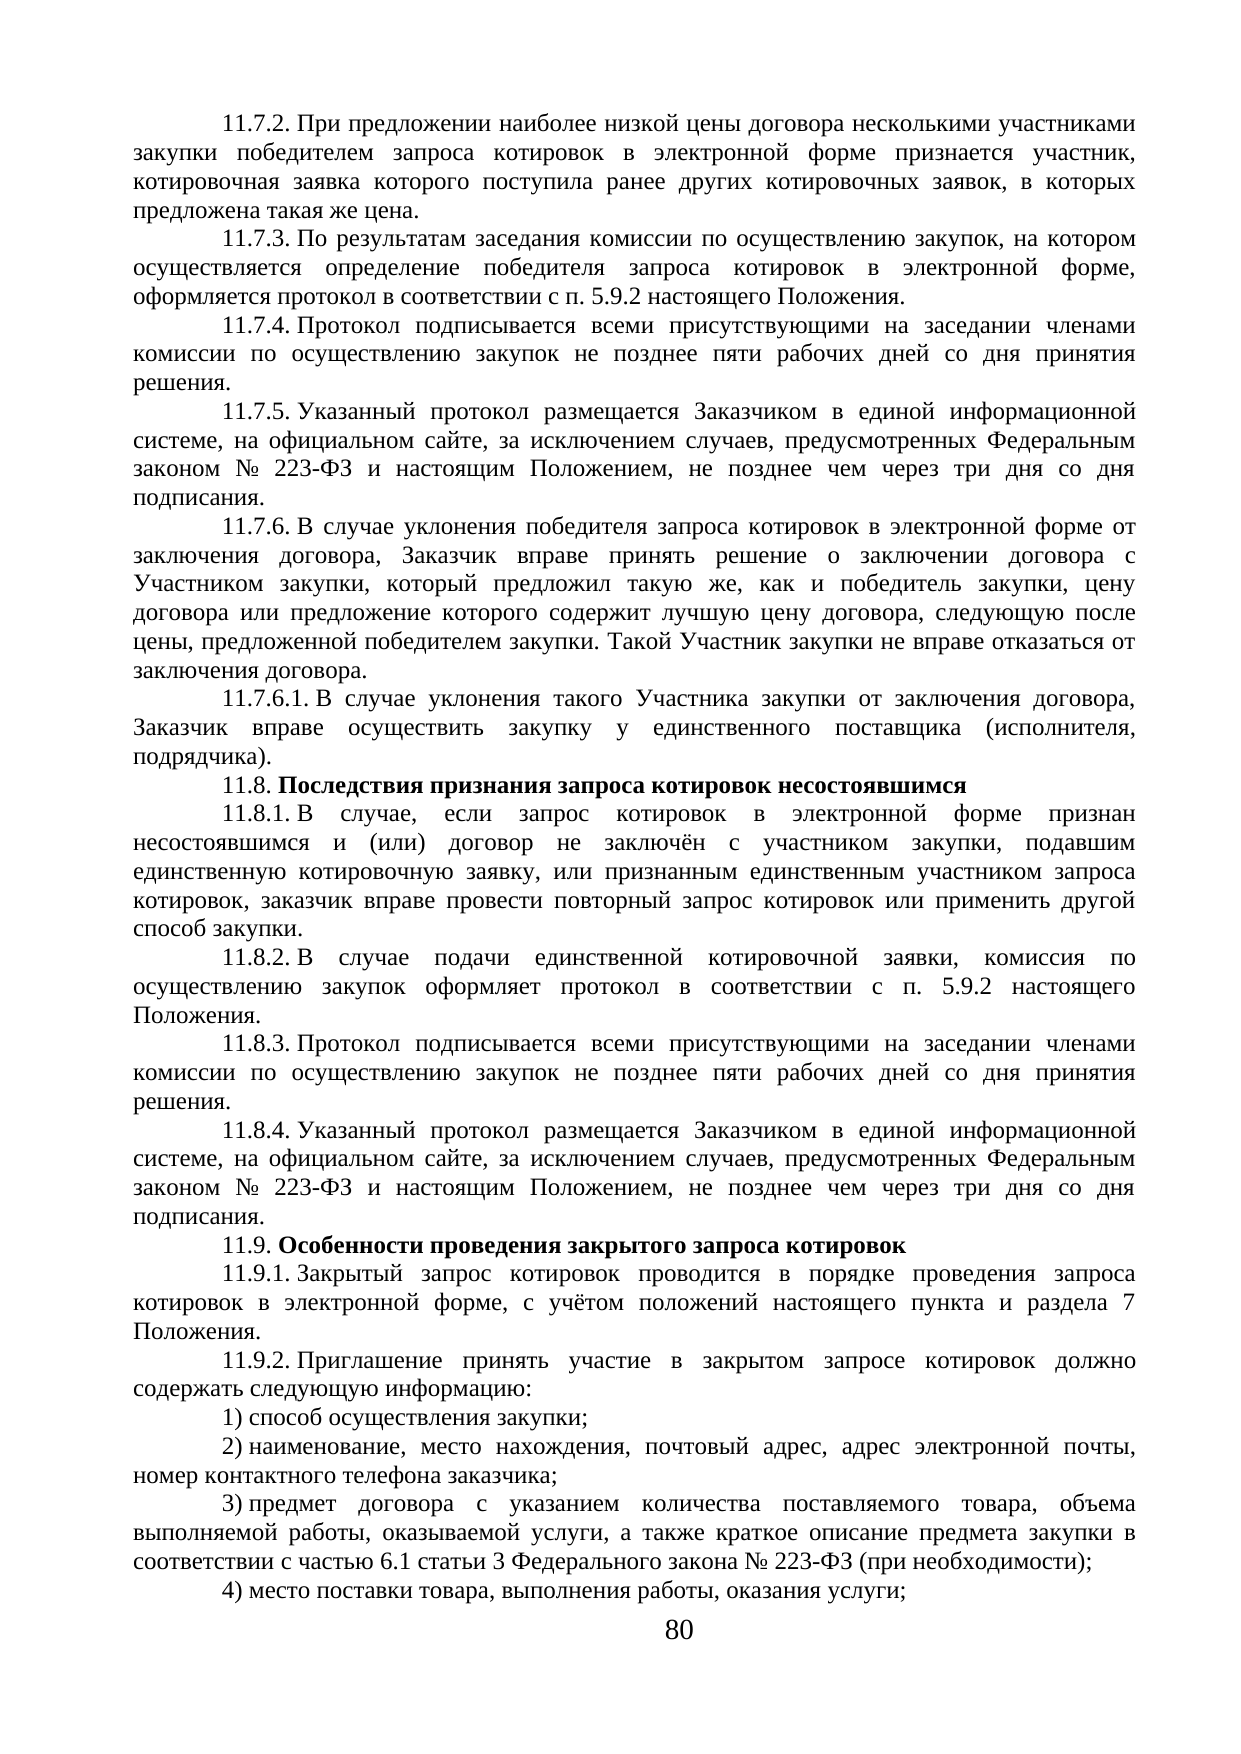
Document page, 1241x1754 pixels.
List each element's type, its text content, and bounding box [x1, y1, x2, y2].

list способ осуществления закупки; [133, 1402, 1137, 1431]
subtitle Последствия признания запроса котировок несостоявшимся [133, 770, 1137, 798]
list По результатам заседания комиссии по осуществлению закупок, на котором осуществляется определение победителя запроса котировок в электронной форме, оформляется протокол в соответствии с п. 5.9.2 настоящего Положения. [133, 223, 1137, 310]
list В случае уклонения такого Участника закупки от заключения договора, Заказчик вправе осуществить закупку у единственного поставщика (исполнителя, подрядчика). [133, 683, 1137, 770]
list Приглашение принять участие в закрытом запросе котировок должно содержать следующую информацию: [133, 1345, 1137, 1402]
list При предложении наиболее низкой цены договора несколькими участниками закупки победителем запроса котировок в электронной форме признается участник, котировочная заявка которого поступила ранее других котировочных заявок, в которых предложена такая же цена. [133, 108, 1137, 223]
list предмет договора с указанием количества поставляемого товара, объема выполняемой работы, оказываемой услуги, а также краткое описание предмета закупки в соответствии с частью 6.1 статьи 3 Федерального закона № 223-ФЗ (при необходимости); [133, 1488, 1137, 1575]
list В случае, если запрос котировок в электронной форме признан несостоявшимся и (или) договор не заключён с участником закупки, подавшим единственную котировочную заявку, или признанным единственным участником запроса котировок, заказчик вправе провести повторный запрос котировок или применить другой способ закупки. [133, 798, 1137, 942]
list Закрытый запрос котировок проводится в порядке проведения запроса котировок в электронной форме, с учётом положений настоящего пункта и раздела 7 Положения. [133, 1258, 1137, 1345]
list В случае уклонения победителя запроса котировок в электронной форме от заключения договора, Заказчик вправе принять решение о заключении договора с Участником закупки, который предложил такую же, как и победитель закупки, цену договора или предложение которого содержит лучшую цену договора, следующую после цены, предложенной победителем закупки. Такой Участник закупки не вправе отказаться от заключения договора. [133, 511, 1137, 683]
list место поставки товара, выполнения работы, оказания услуги; [133, 1575, 1137, 1603]
list наименование, место нахождения, почтовый адрес, адрес электронной почты, номер контактного телефона заказчика; [133, 1431, 1137, 1488]
subtitle Особенности проведения закрытого запроса котировок [133, 1230, 1137, 1258]
list В случае подачи единственной котировочной заявки, комиссия по осуществлению закупок оформляет протокол в соответствии с п. 5.9.2 настоящего Положения. [133, 942, 1137, 1028]
